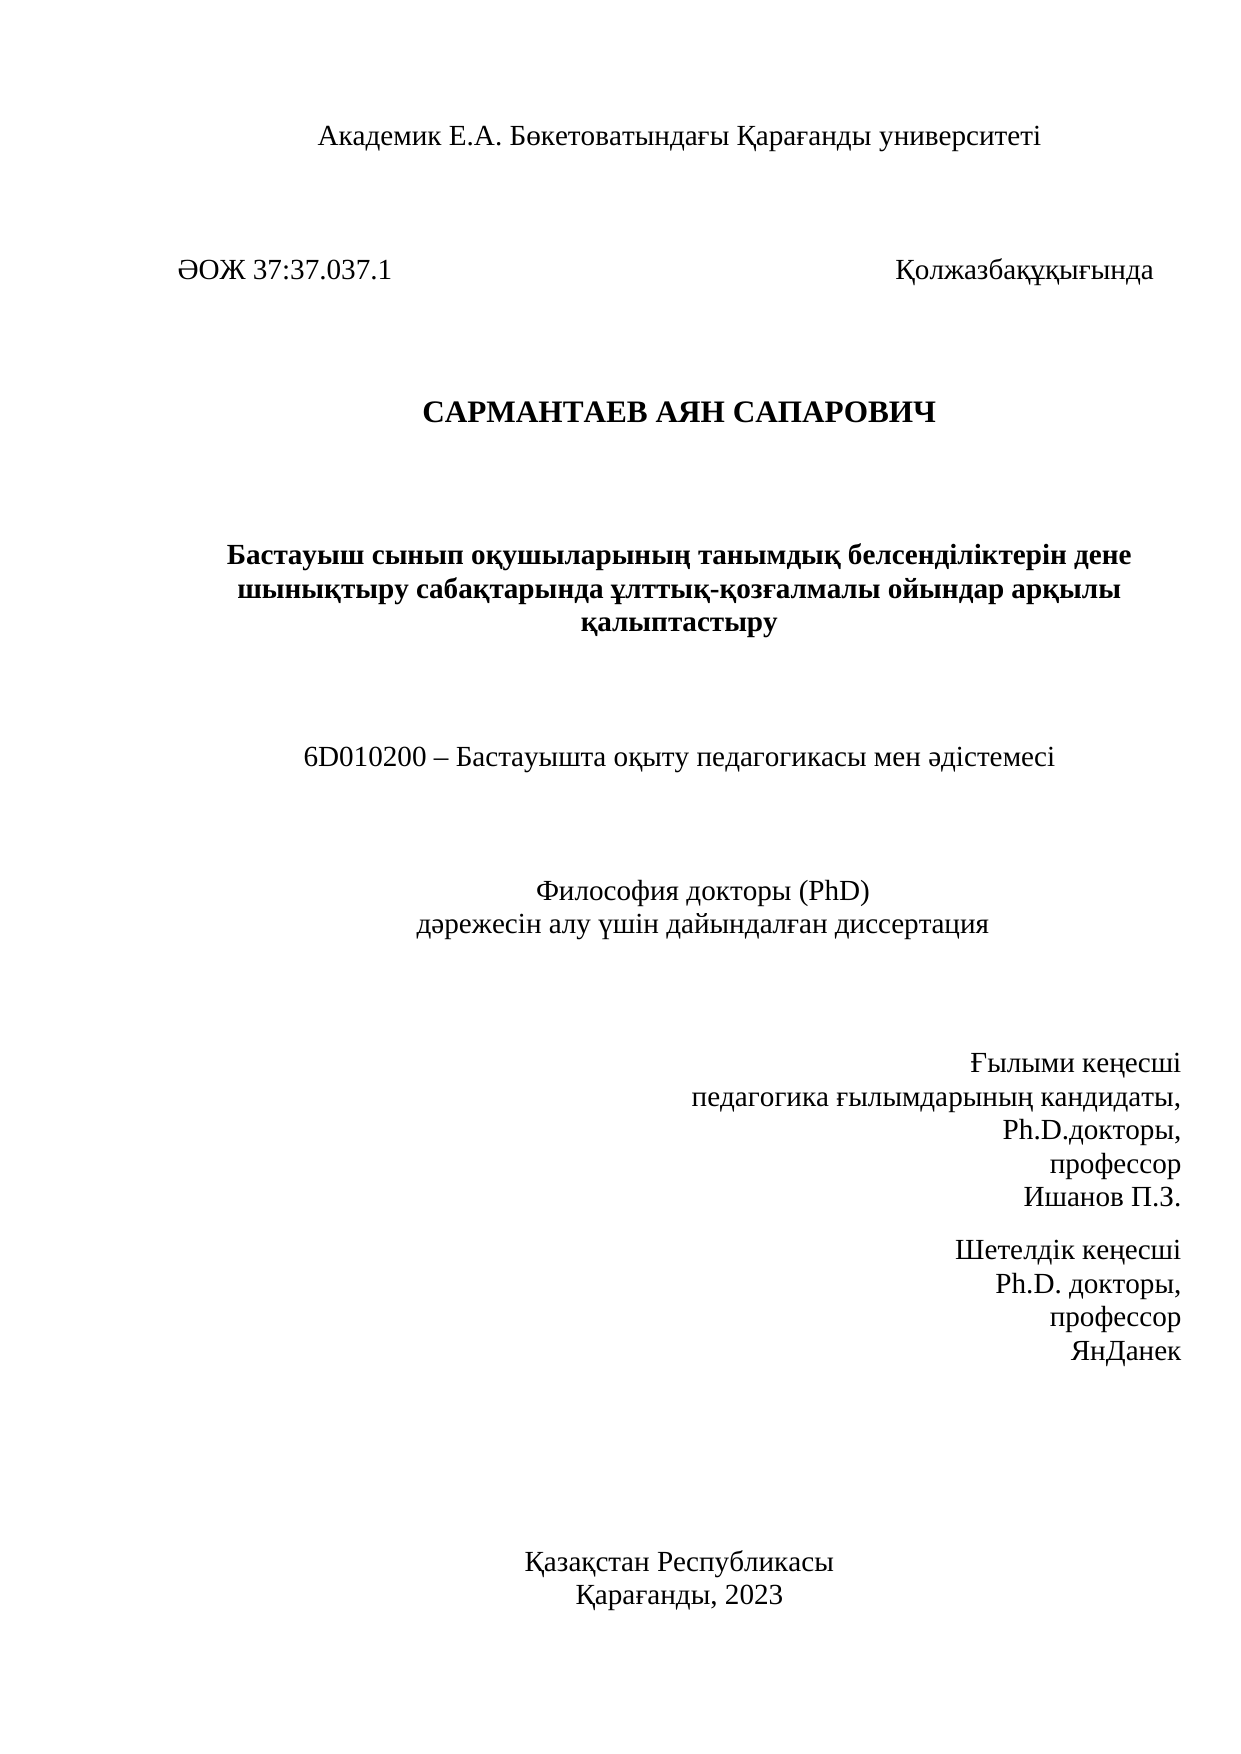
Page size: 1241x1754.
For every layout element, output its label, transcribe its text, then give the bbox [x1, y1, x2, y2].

text Шетелдік кеңесші [177, 1232, 1181, 1266]
text 6D010200 – Бастауышта оқыту педагогикасы мен әдістемесі [177, 739, 1181, 772]
text ӘОЖ 37:37.037.1 Қолжазбақұқығында [177, 252, 1181, 286]
text Философия докторы (PhD) [177, 873, 1181, 906]
text профессор [177, 1299, 1181, 1333]
text Ишанов П.З. [177, 1179, 1181, 1213]
text Бастауыш сынып оқушыларының танымдық белсенділіктерін дене шынықтыру сабақтарында ұлттық-қозғалмалы ойындар арқылы қалыптастыру [177, 537, 1181, 638]
text САРМАНТАЕВ АЯН САПАРОВИЧ [177, 394, 1181, 429]
text Қарағанды, 2023 [177, 1577, 1181, 1611]
subtitle Академик Е.А. Бөкетоватындағы Қарағанды университеті [177, 118, 1181, 152]
text профессор [177, 1146, 1181, 1179]
text ЯнДанек [177, 1333, 1181, 1366]
text Ph.D.докторы, [177, 1112, 1181, 1146]
text Қазақстан Республикасы [177, 1544, 1181, 1577]
text дәрежесін алу үшін дайындалған диссертация [177, 906, 1181, 940]
text педагогика ғылымдарының кандидаты, [177, 1079, 1181, 1112]
text Ph.D. докторы, [177, 1266, 1181, 1299]
text Ғылыми кеңесші [177, 1045, 1181, 1079]
